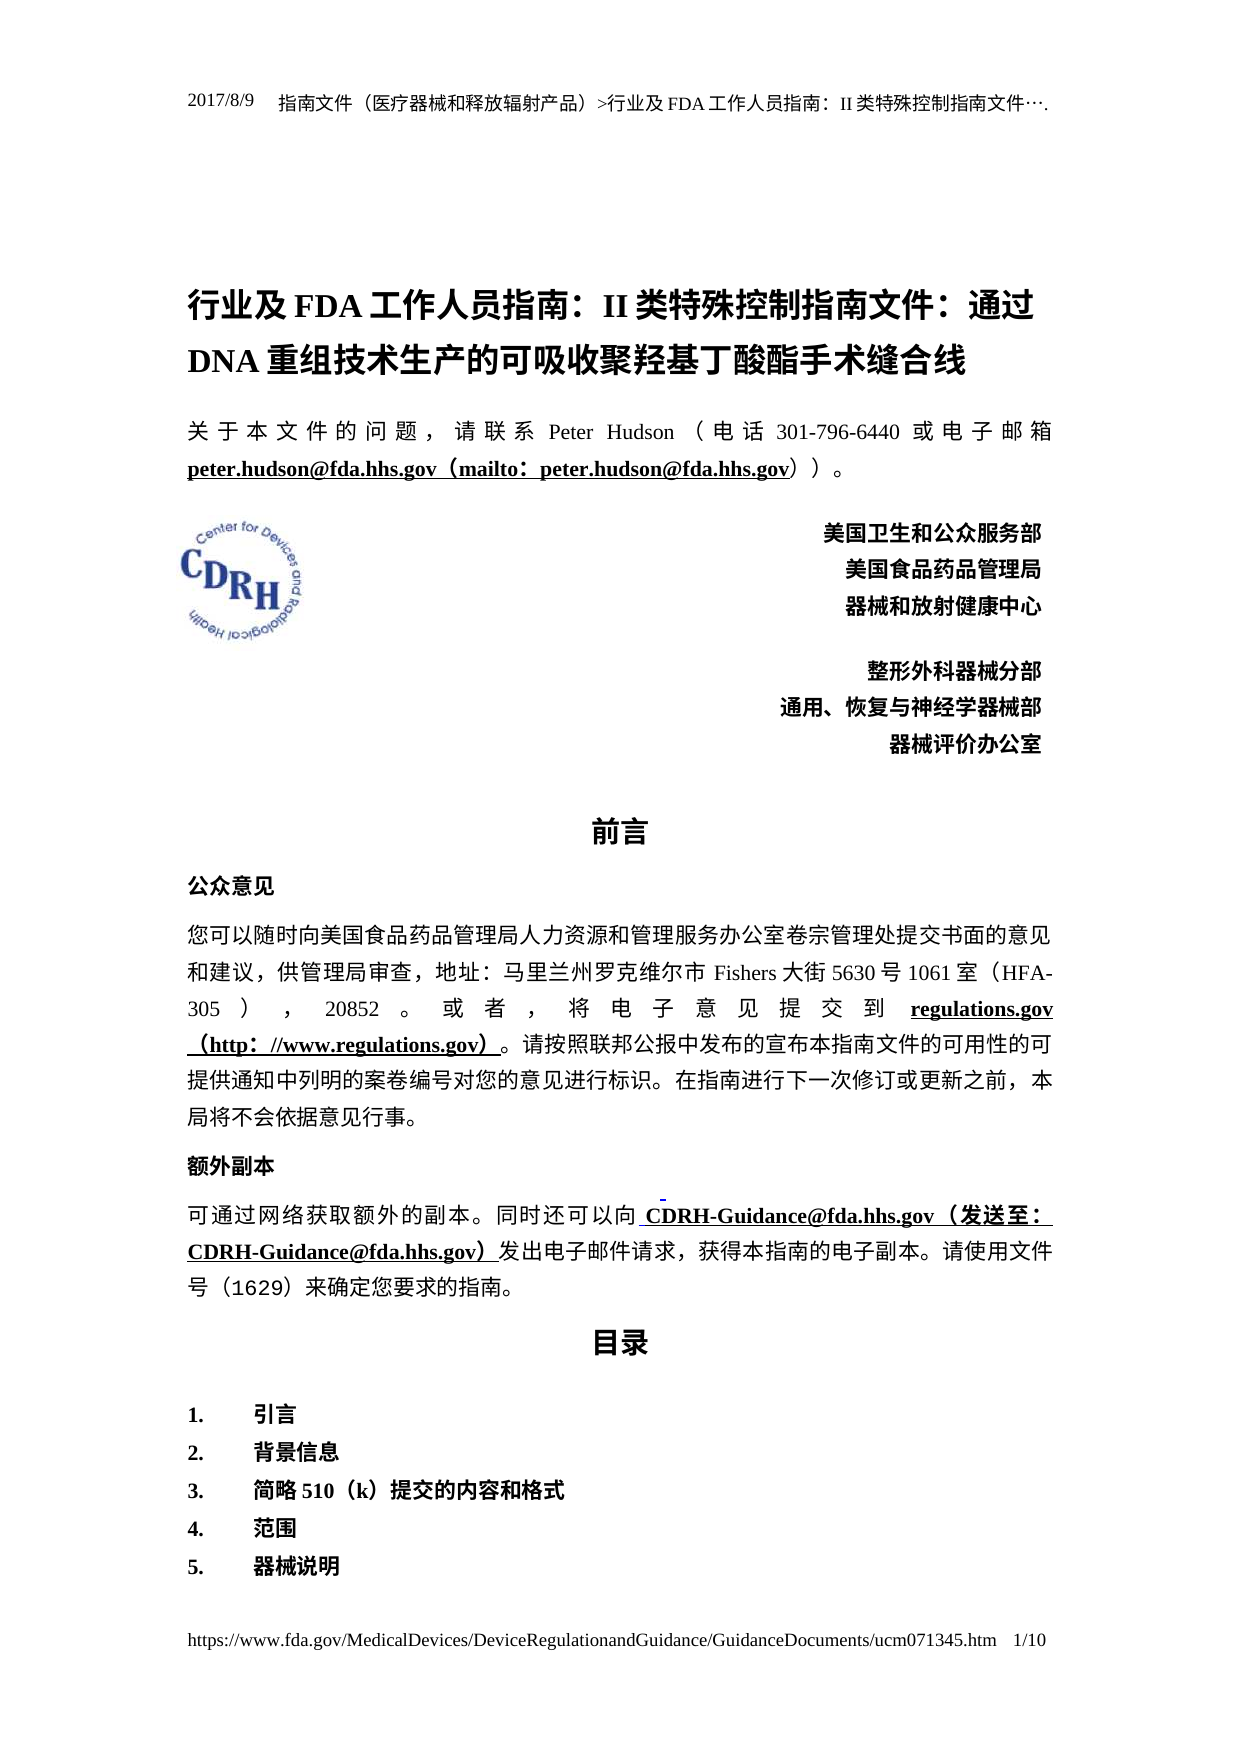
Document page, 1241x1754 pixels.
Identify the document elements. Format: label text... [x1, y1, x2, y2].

text 公众意见 [187, 869, 1053, 901]
text 1. 引言 [187, 1397, 1053, 1429]
text 3. 简略 510（k）提交的内容和格式 [187, 1473, 1053, 1504]
text 您可以随时向美国食品药品管理局人力资源和管理服务办公室卷宗管理处提交书面的意见和建议，供管理局审查，地址：马里兰州罗克维尔市Fishers大街5630号1061室（HFA-305），20852。或者，将电子意见提交到regulations.gov （http：//www.regulations.gov）。请按照联邦公报中发布的宣布本指南文件的可用性的可提供通知中列明的案卷编号对您的意见进行标识。在指南进行下一次修订或更新之前，本局将不会依据意见行事。 [187, 918, 1053, 1132]
text 目录 [187, 1319, 1053, 1362]
picture [176, 515, 311, 651]
text 前言 [187, 808, 1053, 851]
text 2. 背景信息 [187, 1435, 1053, 1467]
table_header 美国卫生和公众服务部 美国食品药品管理局 器械和放射健康中心 整形外科器械分部 通用、恢复与神经学器械部 器械评价办公室 [327, 516, 1053, 796]
table_header [165, 516, 327, 796]
text 4. 范围 [187, 1511, 1053, 1542]
text 关于本文件的问题，请联系Peter Hudson（电话301-796-6440或电子邮箱peter.hudson@fda.hhs.gov（mailto：peter.hudson@fda.hhs.gov））。 [187, 414, 1053, 482]
text 5. 器械说明 [187, 1549, 1053, 1580]
text 额外副本 [187, 1149, 1053, 1180]
text 可通过网络获取额外的副本。同时还可以向 CDRH-Guidance@fda.hhs.gov（发送至：CDRH-Guidance@fda.hhs.gov）发出电子邮件请求，获得本指南的电子副本。请使用文件号（1629）来确定您要求的指南。 [187, 1198, 1053, 1302]
text 行业及FDA工作人员指南：II类特殊控制指南文件：通过DNA重组技术生产的可吸收聚羟基丁酸酯手术缝合线 [187, 278, 1053, 382]
